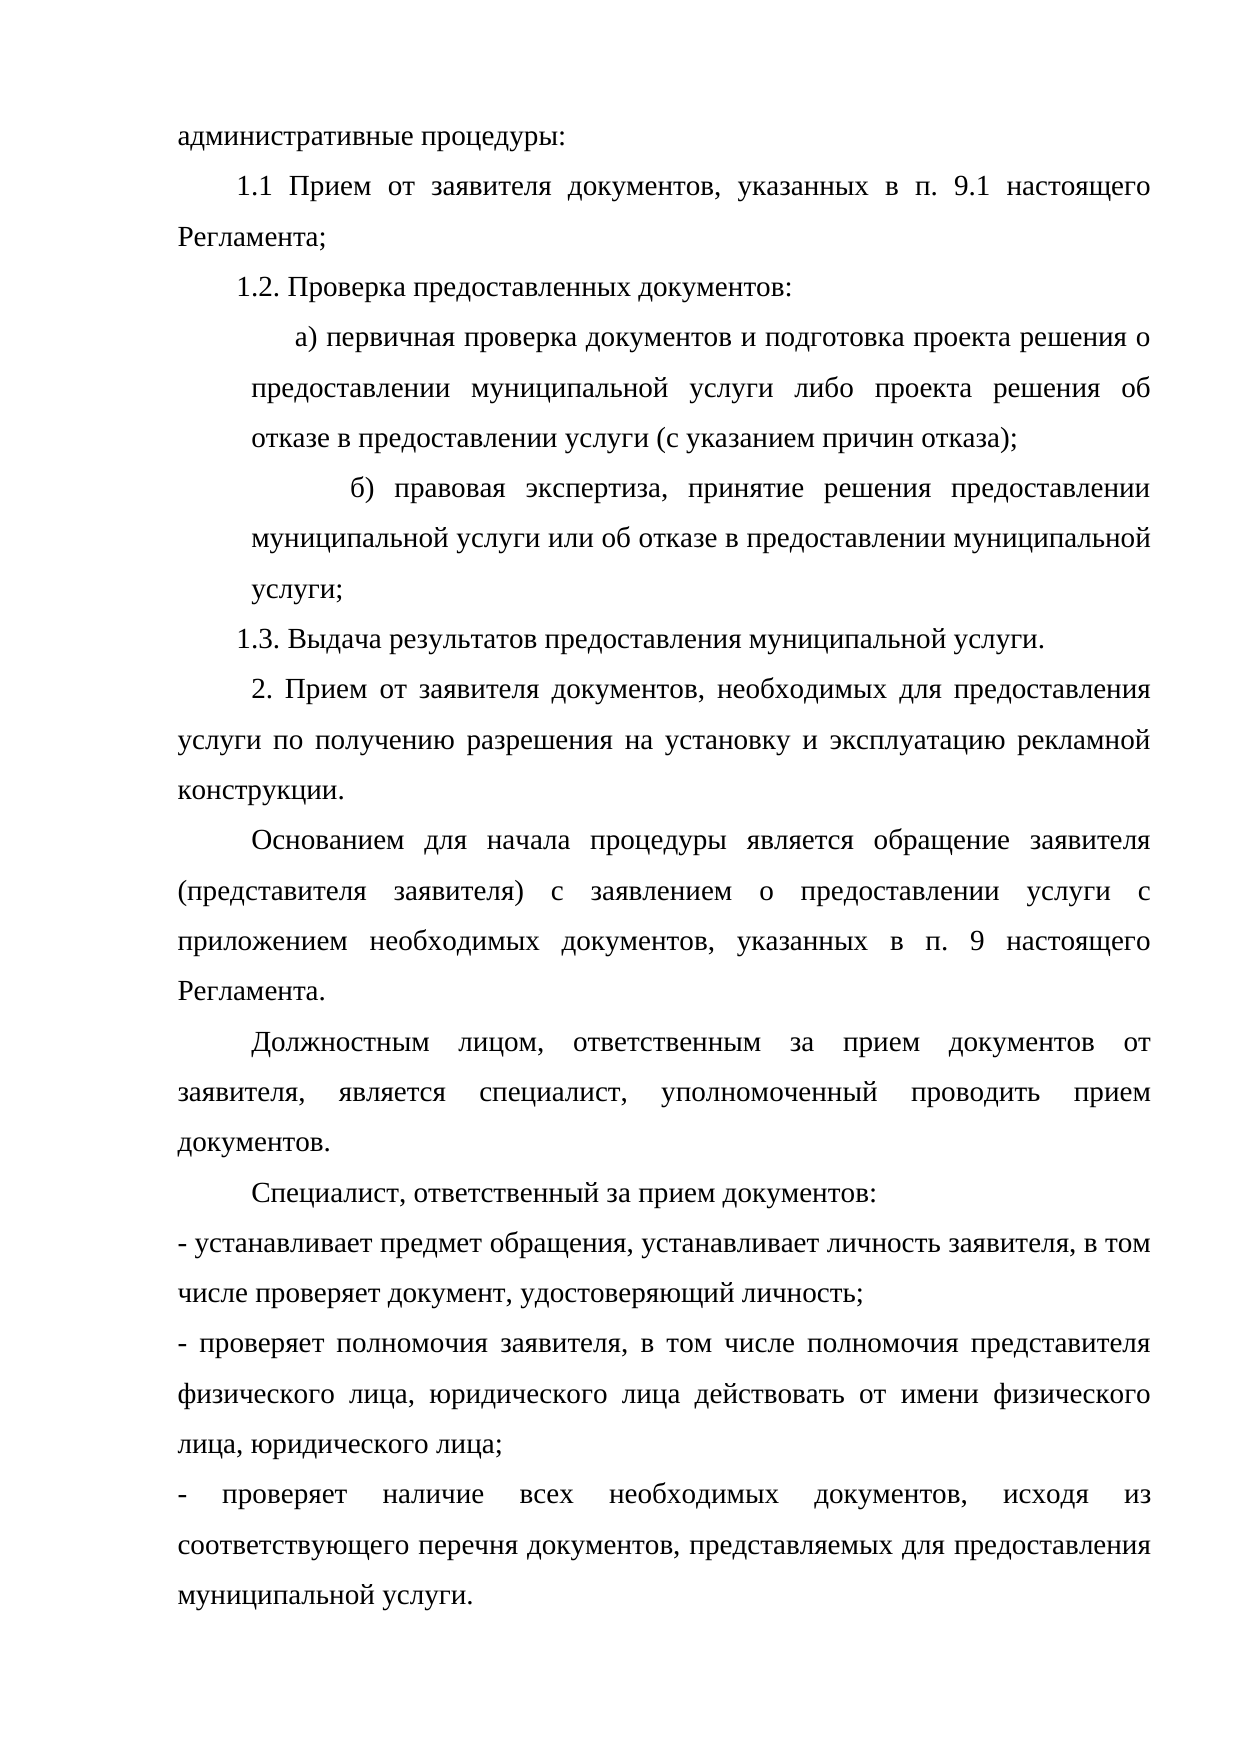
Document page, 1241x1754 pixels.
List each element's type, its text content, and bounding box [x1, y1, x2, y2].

text Основанием для начала процедуры является обращение заявителя (представителя заявителя) с заявлением о предоставлении услуги с приложением необходимых документов, указанных в п. 9 настоящего Регламента. [177, 822, 1152, 1007]
text 1.2. Проверка предоставленных документов: [236, 269, 1152, 303]
text 1.3. Выдача результатов предоставления муниципальной услуги. [236, 621, 1152, 655]
text - проверяет наличие всех необходимых документов, исходя из соответствующего перечня документов, представляемых для предоставления муниципальной услуги. [177, 1477, 1152, 1611]
text а) первичная проверка документов и подготовка проекта решения о предоставлении муниципальной услуги либо проекта решения об отказе в предоставлении услуги (с указанием причин отказа); [251, 319, 1152, 453]
text - устанавливает предмет обращения, устанавливает личность заявителя, в том числе проверяет документ, удостоверяющий личность; [177, 1225, 1152, 1309]
text Должностным лицом, ответственным за прием документов от заявителя, является специалист, уполномоченный проводить прием документов. [177, 1024, 1152, 1158]
text 1.1 Прием от заявителя документов, указанных в п. 9.1 настоящего Регламента; [177, 168, 1152, 252]
text Специалист, ответственный за прием документов: [177, 1175, 1152, 1208]
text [177, 118, 1152, 152]
text б) правовая экспертиза, принятие решения предоставлении муниципальной услуги или об отказе в предоставлении муниципальной услуги; [251, 470, 1152, 604]
text 2. Прием от заявителя документов, необходимых для предоставления услуги по получению разрешения на установку и эксплуатацию рекламной конструкции. [177, 672, 1152, 806]
text - проверяет полномочия заявителя, в том числе полномочия представителя физического лица, юридического лица действовать от имени физического лица, юридического лица; [177, 1326, 1152, 1460]
